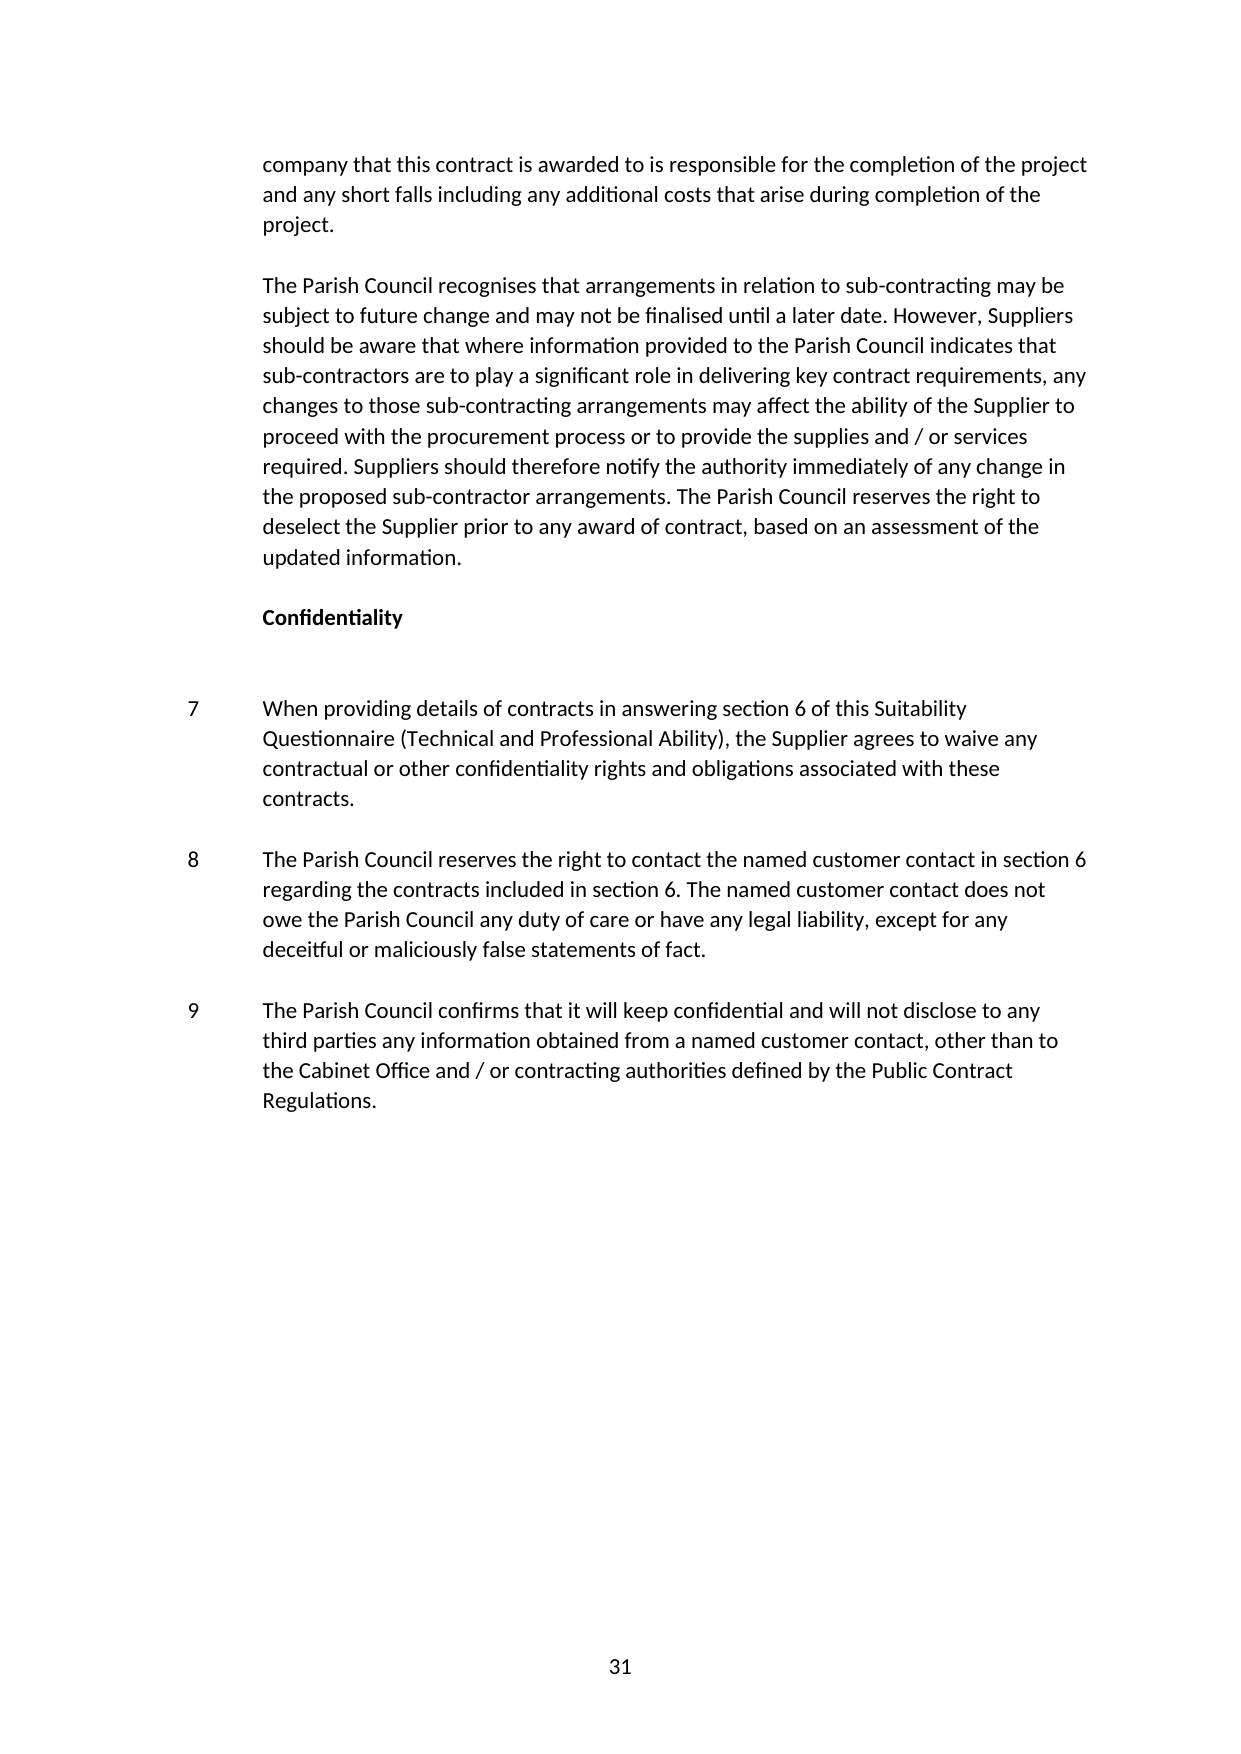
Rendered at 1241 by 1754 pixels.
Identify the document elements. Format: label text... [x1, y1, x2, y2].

list Confidentiality [262, 603, 1090, 631]
list The Parish Council reserves the right to contact the named customer contact in section 6 regarding the contracts included in section 6. The named customer contact does not owe the Parish Council any duty of care or have any legal liability, except for any deceitful or maliciously false statements of fact. [187, 845, 1090, 963]
list The Parish Council confirms that it will keep confidential and will not disclose to any third parties any information obtained from a named customer contact, other than to the Cabinet Office and / or contracting authorities defined by the Public Contract Regulations. [187, 996, 1090, 1114]
list When providing details of contracts in answering section 6 of this Suitability Questionnaire (Technical and Professional Ability), the Supplier agrees to waive any contractual or other confidentiality rights and obligations associated with these contracts. [187, 694, 1090, 812]
list The Parish Council recognises that arrangements in relation to sub-contracting may be subject to future change and may not be finalised until a later date. However, Suppliers should be aware that where information provided to the Parish Council indicates that sub-contractors are to play a significant role in delivering key contract requirements, any changes to those sub-contracting arrangements may affect the ability of the Supplier to proceed with the procurement process or to provide the supplies and / or services required. Suppliers should therefore notify the authority immediately of any change in the proposed sub-contractor arrangements. The Parish Council reserves the right to deselect the Supplier prior to any award of contract, based on an assessment of the updated information. [262, 271, 1090, 571]
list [187, 150, 1090, 238]
